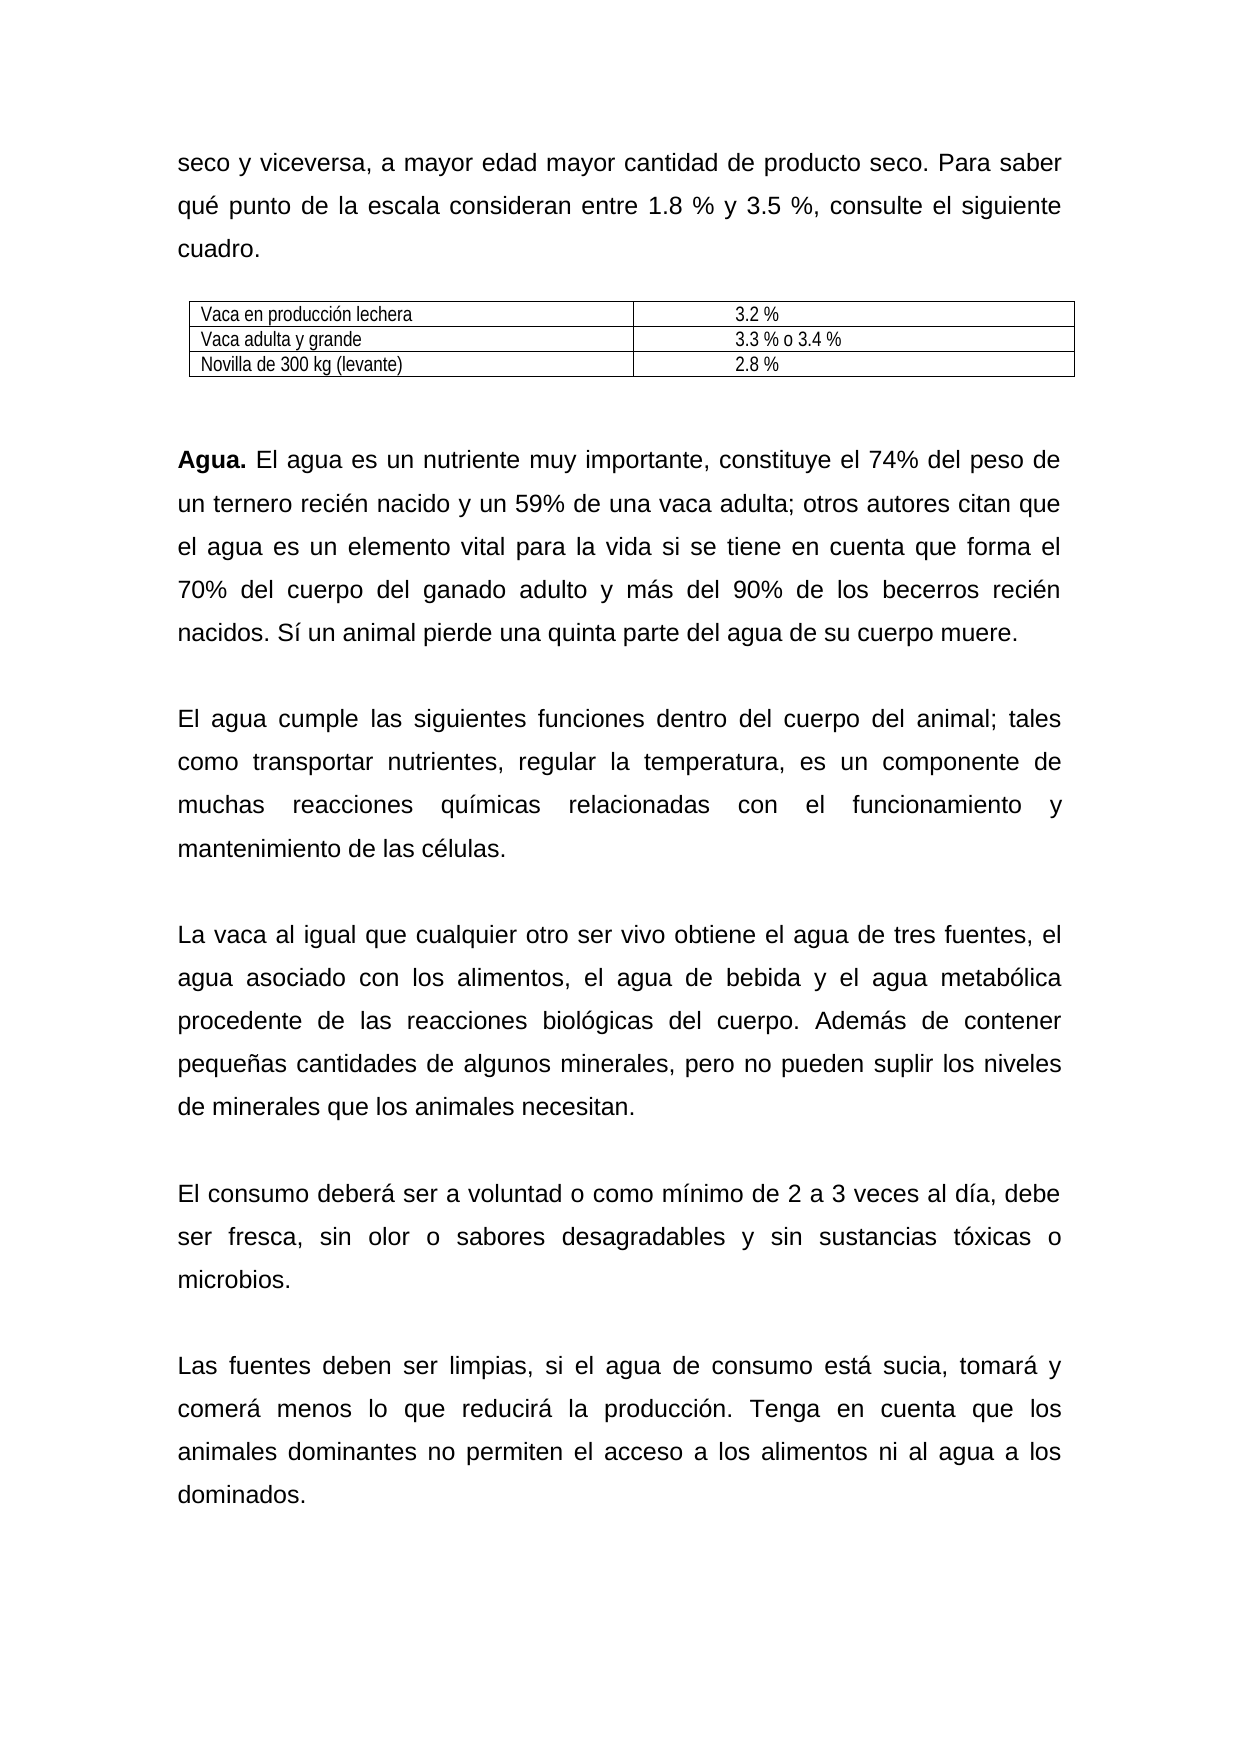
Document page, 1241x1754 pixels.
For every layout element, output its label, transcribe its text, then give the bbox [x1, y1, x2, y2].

text El consumo deberá ser a voluntad o como mínimo de 2 a 3 veces al día, debe ser fresca, sin olor o sabores desagradables y sin sustancias tóxicas o microbios. [177, 1178, 1063, 1293]
text Agua. El agua es un nutriente muy importante, constituye el 74% del peso de un ternero recién nacido y un 59% de una vaca adulta; otros autores citan que el agua es un elemento vital para la vida si se tiene en cuenta que forma el 70% del cuerpo del ganado adulto y más del 90% de los becerros recién nacidos. Sí un animal pierde una quinta parte del agua de su cuerpo muere. [177, 445, 1063, 647]
text Las fuentes deben ser limpias, si el agua de consumo está sucia, tomará y comerá menos lo que reducirá la producción. Tenga en cuenta que los animales dominantes no permiten el acceso a los alimentos ni al agua a los dominados. [177, 1351, 1063, 1509]
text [177, 148, 1063, 263]
text La vaca al igual que cualquier otro ser vivo obtiene el agua de tres fuentes, el agua asociado con los alimentos, el agua de bebida y el agua metabólica procedente de las reacciones biológicas del cuerpo. Además de contener pequeñas cantidades de algunos minerales, pero no pueden suplir los niveles de minerales que los animales necesitan. [177, 920, 1063, 1121]
text El agua cumple las siguientes funciones dentro del cuerpo del animal; tales como transportar nutrientes, regular la temperatura, es un componente de muchas reacciones químicas relacionadas con el funcionamiento y mantenimiento de las células. [177, 704, 1063, 862]
